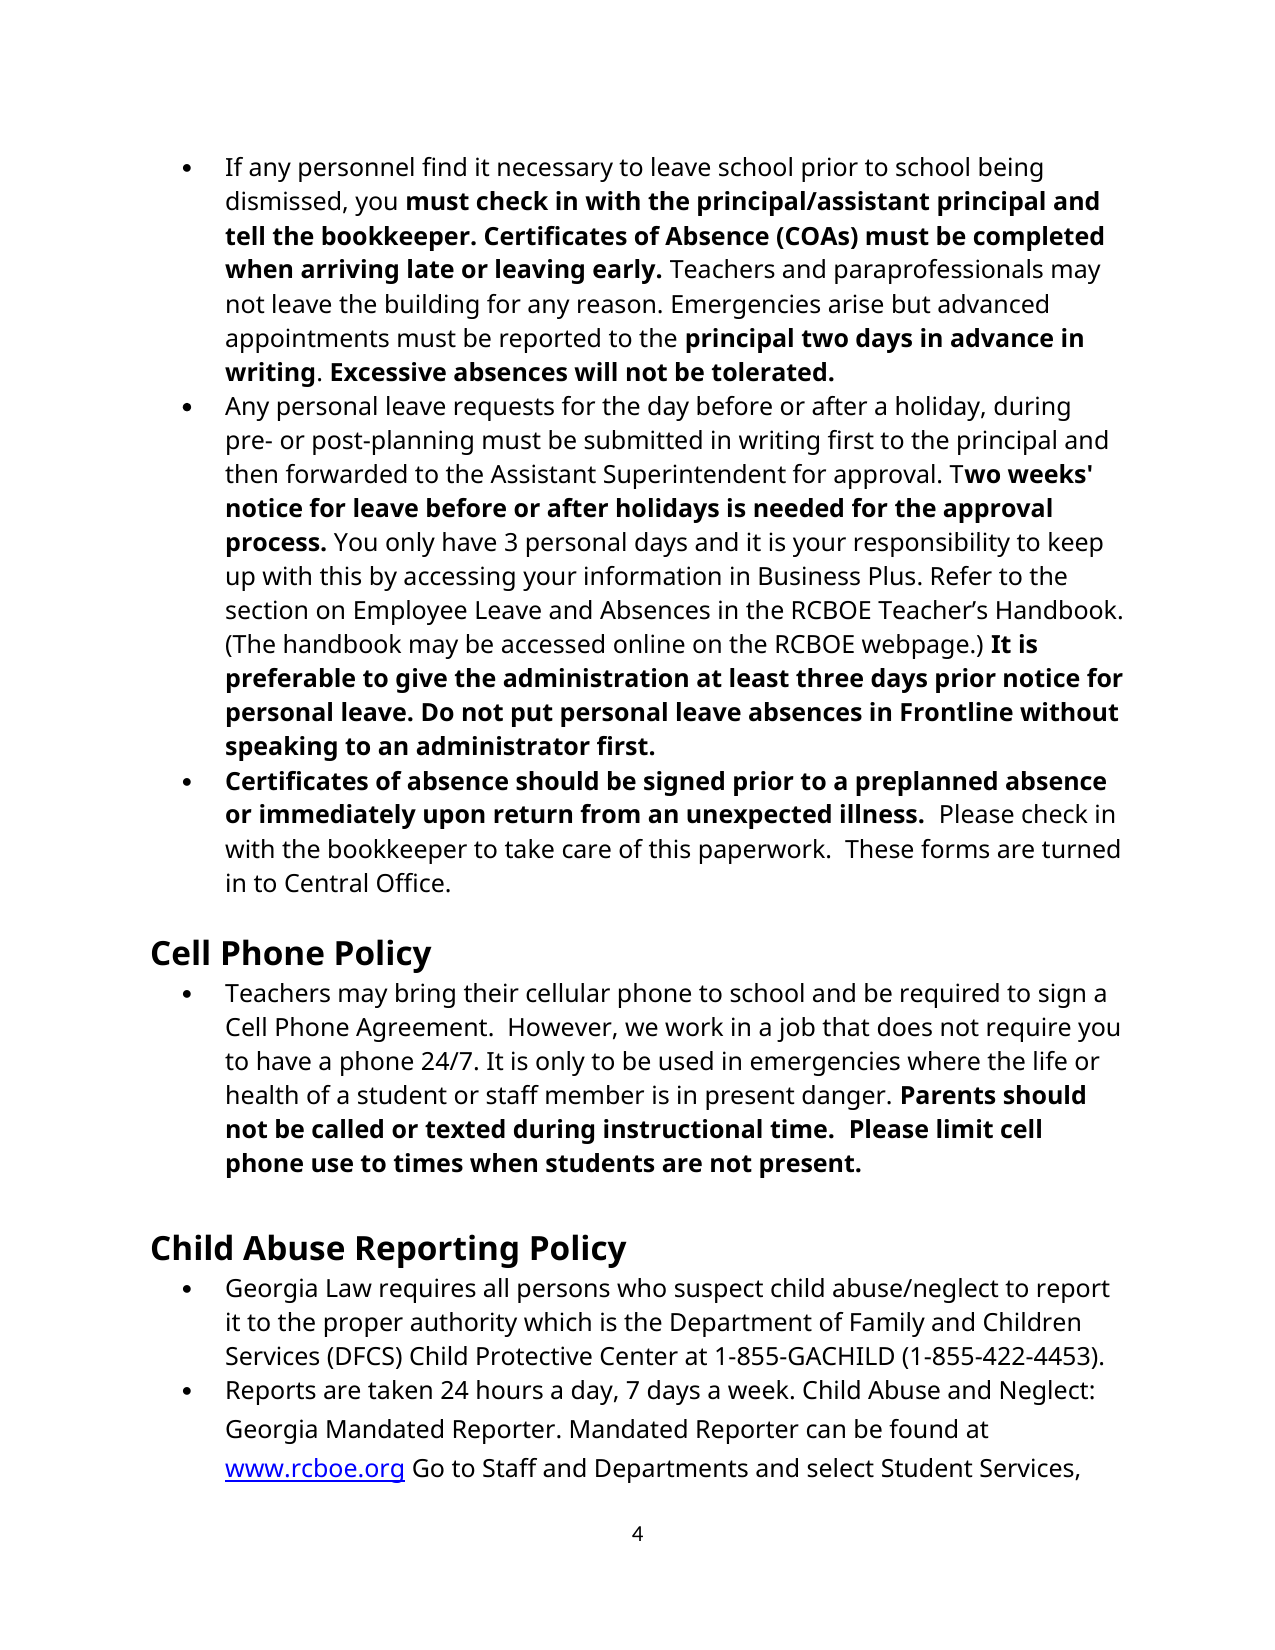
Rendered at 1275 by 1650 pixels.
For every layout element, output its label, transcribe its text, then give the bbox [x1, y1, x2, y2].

list If any personnel find it necessary to leave school prior to school being dismissed, you must check in with the principal/assistant principal and tell the bookkeeper. Certificates of Absence (COAs) must be completed when arriving late or leaving early. Teachers and paraprofessionals may not leave the building for any reason. Emergencies arise but advanced appointments must be reported to the principal two days in advance in writing. Excessive absences will not be tolerated. [187, 150, 1125, 388]
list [187, 1373, 1125, 1485]
text Child Abuse Reporting Policy [150, 1225, 1125, 1271]
list Any personal leave requests for the day before or after a holiday, during pre- or post-planning must be submitted in writing first to the principal and then forwarded to the Assistant Superintendent for approval. Two weeks' notice for leave before or after holidays is needed for the approval process. You only have 3 personal days and it is your responsibility to keep up with this by accessing your information in Business Plus. Refer to the section on Employee Leave and Absences in the RCBOE Teacher’s Handbook. (The handbook may be accessed online on the RCBOE webpage.) It is preferable to give the administration at least three days prior notice for personal leave. Do not put personal leave absences in Frontline without speaking to an administrator first. [187, 388, 1125, 763]
text Cell Phone Policy [150, 930, 1125, 975]
list Georgia Law requires all persons who suspect child abuse/neglect to report it to the proper authority which is the Department of Family and Children Services (DFCS) Child Protective Center at 1-855-GACHILD (1-855-422-4453). [187, 1271, 1125, 1373]
list Teachers may bring their cellular phone to school and be required to sign a Cell Phone Agreement. However, we work in a job that does not require you to have a phone 24/7. It is only to be used in emergencies where the life or health of a student or staff member is in present danger. Parents should not be called or texted during instructional time. Please limit cell phone use to times when students are not present. [187, 975, 1125, 1180]
list Certificates of absence should be signed prior to a preplanned absence or immediately upon return from an unexpected illness. Please check in with the bookkeeper to take care of this paperwork. These forms are turned in to Central Office. [187, 763, 1125, 899]
